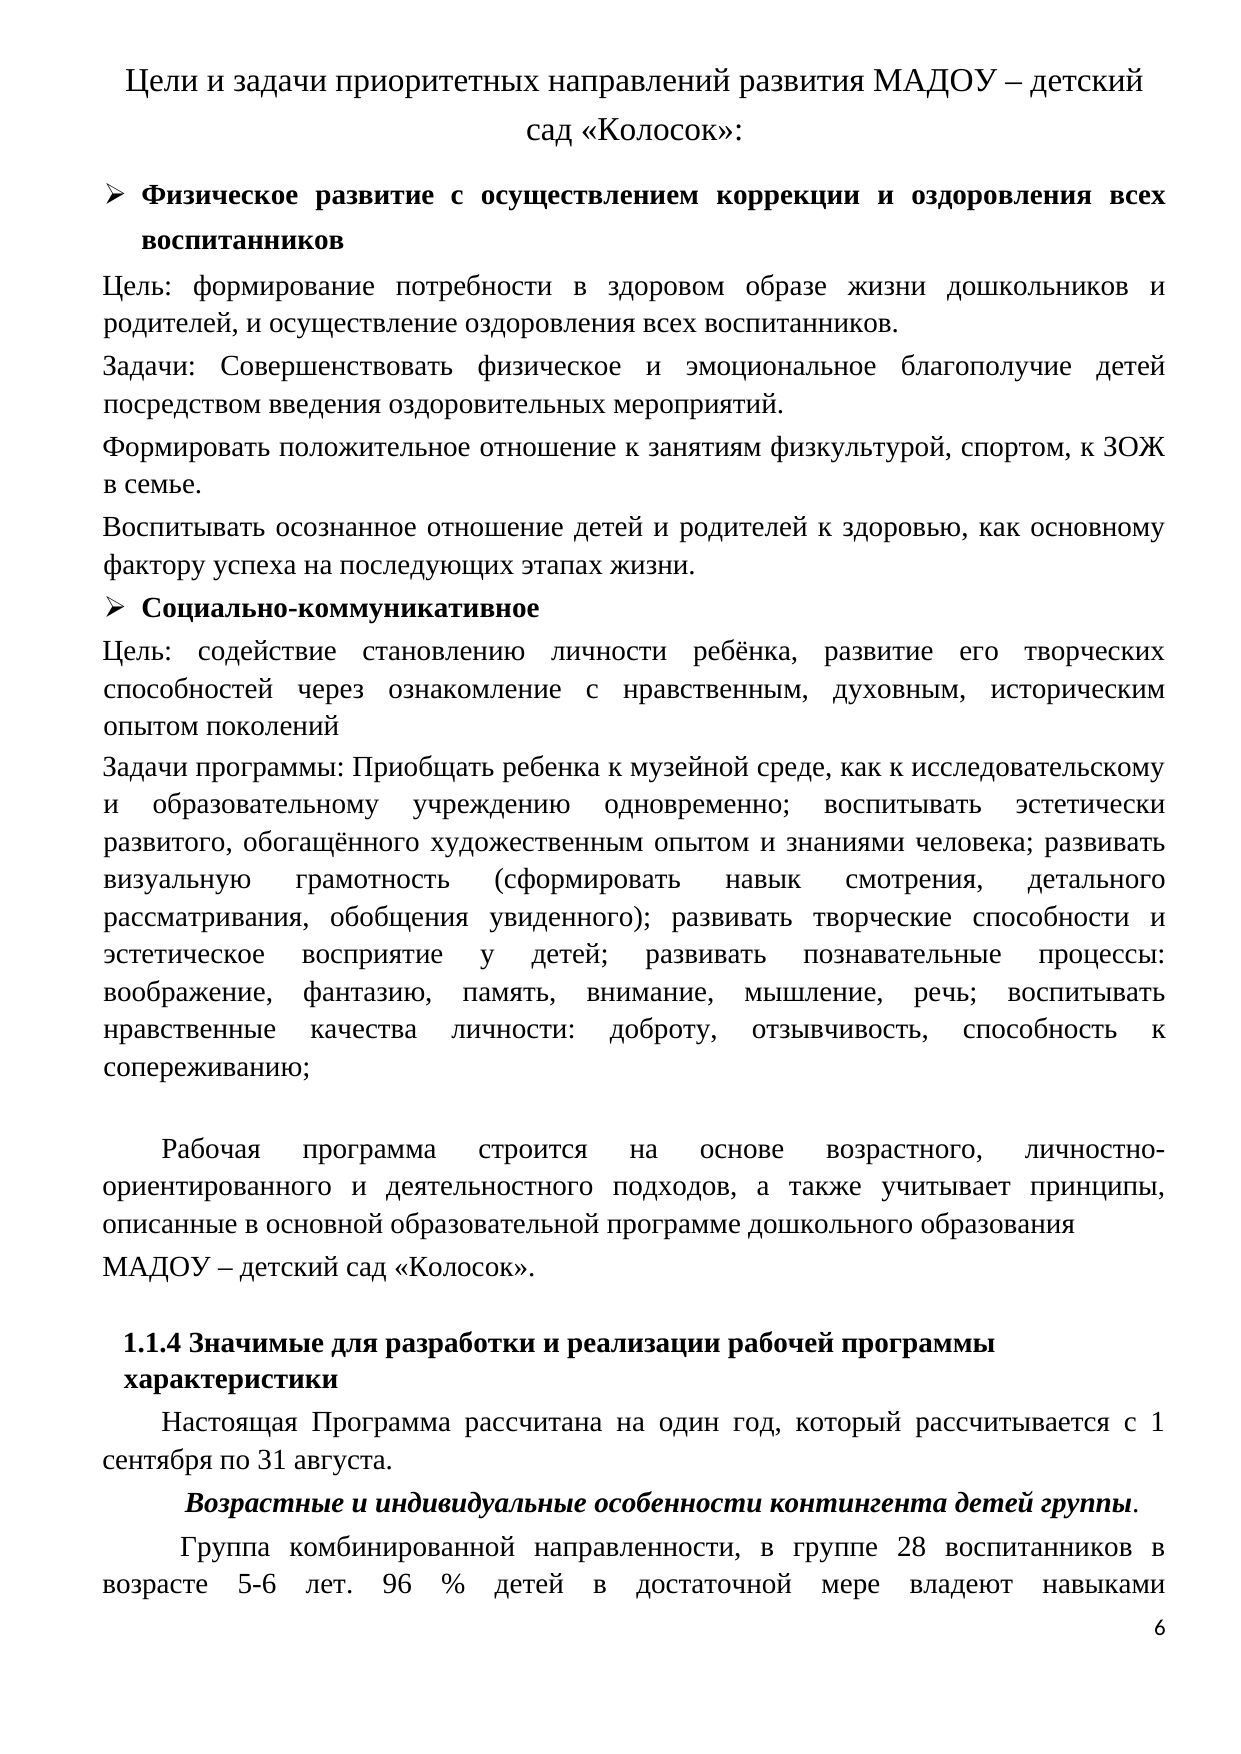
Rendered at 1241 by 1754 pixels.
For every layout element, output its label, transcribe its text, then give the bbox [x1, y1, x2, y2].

subtitle 1.1.4 Значимые для разработки и реализации рабочей программы характеристики [123, 1325, 1170, 1395]
text Задачи: Совершенствовать физическое и эмоциональное благополучие детей посредством введения оздоровительных мероприятий. [102, 348, 1166, 419]
list Физическое развитие с осуществлением коррекции и оздоровления всех воспитанников [103, 177, 1167, 256]
text Настоящая Программа рассчитана на один год, который рассчитывается с 1 сентября по 31 августа. [102, 1404, 1166, 1476]
text Возрастные и индивидуальные особенности контингента детей группы. [184, 1485, 1173, 1519]
text Цели и задачи приоритетных направлений развития МАДОУ – детский сад «Колосок»: [125, 60, 1173, 148]
text Воспитывать осознанное отношение детей и родителей к здоровью, как основному фактору успеха на последующих этапах жизни. [102, 509, 1166, 581]
list Социально-коммуникативное [103, 590, 1167, 624]
text Цель: формирование потребности в здоровом образе жизни дошкольников и родителей, и осуществление оздоровления всех воспитанников. [102, 268, 1166, 339]
text МАДОУ – детский сад «Колосок». [102, 1249, 1166, 1282]
text Рабочая программа строится на основе возрастного, личностно-ориентированного и деятельностного подходов, а также учитывает принципы, описанные в основной образовательной программе дошкольного образования [102, 1131, 1166, 1239]
text Задачи программы: Приобщать ребенка к музейной среде, как к исследовательскому и образовательному учреждению одновременно; воспитывать эстетически развитого, обогащённого художественным опытом и знаниями человека; развивать визуальную грамотность (сформировать навык смотрения, детального рассматривания, обобщения увиденного); развивать творческие способности и эстетическое восприятие у детей; развивать познавательные процессы: воображение, фантазию, память, внимание, мышление, речь; воспитывать нравственные качества личности: доброту, отзывчивость, способность к сопереживанию; [102, 749, 1166, 1082]
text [102, 1529, 1166, 1600]
text Формировать положительное отношение к занятиям физкультурой, спортом, к ЗОЖ в семье. [102, 429, 1166, 500]
text Цель: содействие становлению личности ребёнка, развитие его творческих способностей через ознакомление с нравственным, духовным, историческим опытом поколений [102, 633, 1166, 742]
